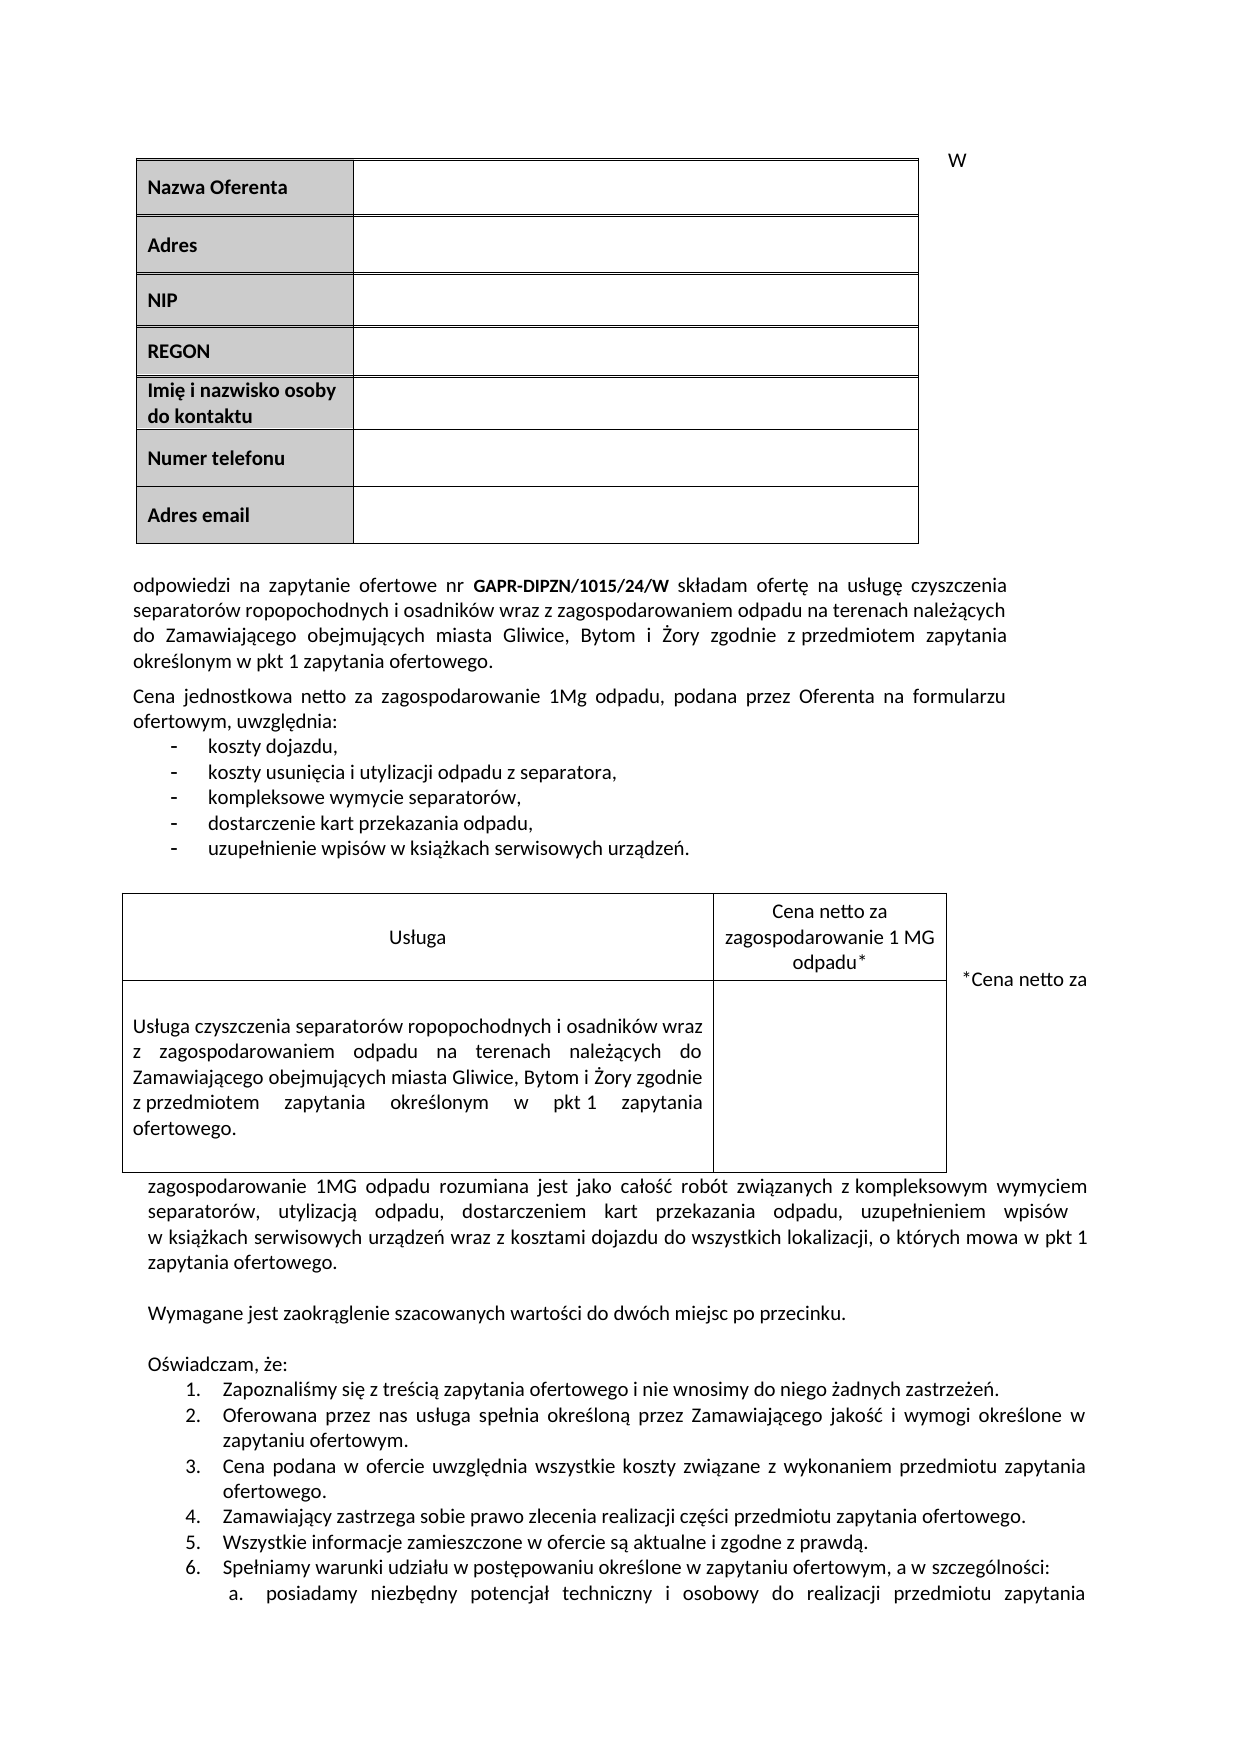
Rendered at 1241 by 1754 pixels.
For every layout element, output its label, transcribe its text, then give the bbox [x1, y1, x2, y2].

text Oświadczam, że: [148, 1351, 1087, 1377]
list Cena podana w ofercie uwzględnia wszystkie koszty związane z wykonaniem przedmiotu zapytania ofertowego. [185, 1453, 1087, 1504]
text Wymagane jest zaokrąglenie szacowanych wartości do dwóch miejsc po przecinku. [148, 1300, 1087, 1326]
list koszty usunięcia i utylizacji odpadu z separatora, [170, 759, 960, 784]
table_cell [714, 981, 946, 1172]
text *Cena netto za zagospodarowanie 1MG odpadu rozumiana jest jako całość robót związanych z kompleksowym wymyciem separatorów, utylizacją odpadu, dostarczeniem kart przekazania odpadu, uzupełnieniem wpisów w książkach serwisowych urządzeń wraz z kosztami dojazdu do wszystkich lokalizacji, o których mowa w pkt 1 zapytania ofertowego. [148, 966, 1087, 1275]
list kompleksowe wymycie separatorów, [170, 784, 960, 810]
list Zapoznaliśmy się z treścią zapytania ofertowego i nie wnosimy do niego żadnych zastrzeżeń. [185, 1377, 1087, 1402]
list koszty dojazdu, [170, 734, 960, 759]
text W odpowiedzi na zapytanie ofertowe nr GAPR-DIPZN/1015/24/W składam ofertę na usługę czyszczenia separatorów ropopochodnych i osadników wraz z zagospodarowaniem odpadu na terenach należących do Zamawiającego obejmujących miasta Gliwice, Bytom i Żory zgodnie z przedmiotem zapytania określonym w pkt 1 zapytania ofertowego. [133, 148, 1007, 673]
list uzupełnienie wpisów w książkach serwisowych urządzeń. [170, 835, 960, 861]
table_header Usługa [123, 894, 713, 980]
list Zamawiający zastrzega sobie prawo zlecenia realizacji części przedmiotu zapytania ofertowego. [185, 1504, 1092, 1529]
list Wszystkie informacje zamieszczone w ofercie są aktualne i zgodne z prawdą. [185, 1529, 1092, 1554]
table_cell Usługa czyszczenia separatorów ropopochodnych i osadników wraz z zagospodarowaniem odpadu na terenach należących do Zamawiającego obejmujących miasta Gliwice, Bytom i Żory zgodnie z przedmiotem zapytania określonym w pkt 1 zapytania ofertowego. [123, 981, 713, 1172]
text Cena jednostkowa netto za zagospodarowanie 1Mg odpadu, podana przez Oferenta na formularzu ofertowym, uwzględnia: [133, 683, 1007, 734]
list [228, 1580, 1087, 1605]
list dostarczenie kart przekazania odpadu, [170, 810, 960, 835]
list Oferowana przez nas usługa spełnia określoną przez Zamawiającego jakość i wymogi określone w zapytaniu ofertowym. [185, 1402, 1087, 1453]
table_header Cena netto za zagospodarowanie 1 MG odpadu* [714, 894, 946, 980]
list Spełniamy warunki udziału w postępowaniu określone w zapytaniu ofertowym, a w szczególności: [185, 1554, 1087, 1580]
